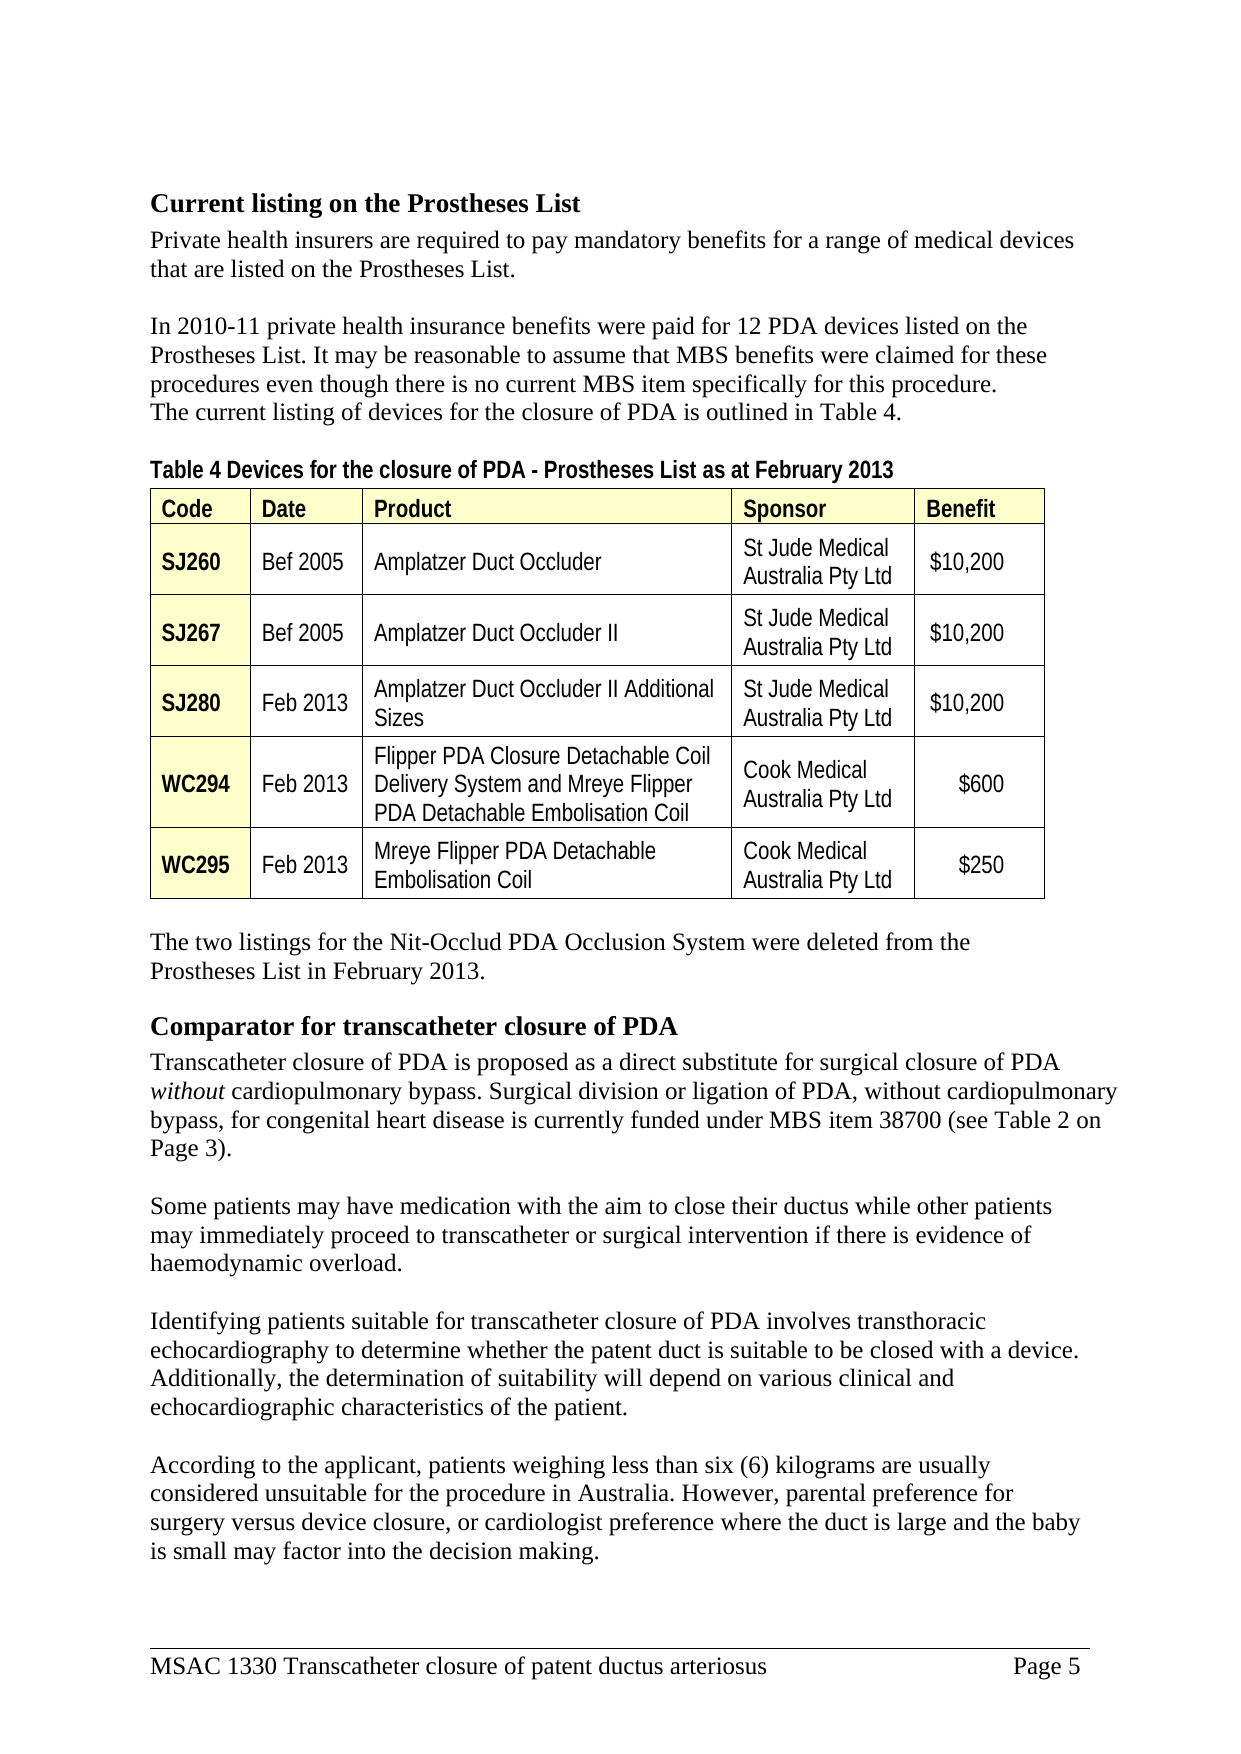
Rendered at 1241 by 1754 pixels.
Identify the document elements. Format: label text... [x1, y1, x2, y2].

table_cell Feb 2013 [251, 828, 362, 898]
table_cell Bef 2005 [251, 595, 362, 665]
table_cell $10,200 [915, 524, 1044, 594]
table_cell Feb 2013 [251, 666, 362, 736]
table_cell $10,200 [915, 666, 1044, 736]
text Identifying patients suitable for transcatheter closure of PDA involves transthoracic echocardiography to determine whether the patent duct is suitable to be closed with a device. Additionally, the determination of suitability will depend on various clinical and echocardiographic characteristics of the patient. [150, 1306, 1090, 1421]
table_cell $600 [915, 737, 1044, 827]
subtitle Current listing on the Prostheses List [150, 187, 1090, 219]
table_cell SJ280 [151, 666, 250, 736]
table_cell WC294 [151, 737, 250, 827]
text According to the applicant, patients weighing less than six (6) kilograms are usually considered unsuitable for the procedure in Australia. However, parental preference for surgery versus device closure, or cardiologist preference where the duct is large and the baby is small may factor into the decision making. [150, 1450, 1090, 1565]
table_cell $250 [915, 828, 1044, 898]
table_cell Cook Medical Australia Pty Ltd [732, 828, 914, 898]
table_cell Feb 2013 [251, 737, 362, 827]
text Table 4 Devices for the closure of PDA - Prostheses List as at February 2013 [150, 455, 1090, 483]
table_header Sponsor [732, 489, 914, 523]
table_header Benefit [915, 489, 1044, 523]
table_cell WC295 [151, 828, 250, 898]
table_cell SJ267 [151, 595, 250, 665]
text Transcatheter closure of PDA is proposed as a direct substitute for surgical closure of PDA without cardiopulmonary bypass. Surgical division or ligation of PDA, without cardiopulmonary bypass, for congenital heart disease is currently funded under MBS item 38700 (see Table 2 on Page 3). [150, 1047, 1120, 1162]
text The two listings for the Nit-Occlud PDA Occlusion System were deleted from the Prostheses List in February 2013. [150, 927, 1090, 985]
subtitle Comparator for transcatheter closure of PDA [150, 1010, 1090, 1041]
table_header Product [363, 489, 731, 523]
table_cell St Jude Medical Australia Pty Ltd [732, 595, 914, 665]
table_cell Amplatzer Duct Occluder II [363, 595, 731, 665]
text In 2010-11 private health insurance benefits were paid for 12 PDA devices listed on the Prostheses List. It may be reasonable to assume that MBS benefits were claimed for these procedures even though there is no current MBS item specifically for this procedure. The current listing of devices for the closure of PDA is outlined in Table 4. [150, 311, 1090, 426]
table_cell Flipper PDA Closure Detachable Coil Delivery System and Mreye Flipper PDA Detachable Embolisation Coil [363, 737, 731, 827]
table_cell Mreye Flipper PDA Detachable Embolisation Coil [363, 828, 731, 898]
text Private health insurers are required to pay mandatory benefits for a range of medical devices that are listed on the Prostheses List. [150, 225, 1090, 282]
table_cell St Jude Medical Australia Pty Ltd [732, 524, 914, 594]
table_cell St Jude Medical Australia Pty Ltd [732, 666, 914, 736]
table_cell Bef 2005 [251, 524, 362, 594]
table_cell Amplatzer Duct Occluder II Additional Sizes [363, 666, 731, 736]
table_cell Cook Medical Australia Pty Ltd [732, 737, 914, 827]
table_header Date [251, 489, 362, 523]
table_cell SJ260 [151, 524, 250, 594]
table_cell Amplatzer Duct Occluder [363, 524, 731, 594]
table_cell $10,200 [915, 595, 1044, 665]
text Some patients may have medication with the aim to close their ductus while other patients may immediately proceed to transcatheter or surgical intervention if there is evidence of haemodynamic overload. [150, 1191, 1090, 1277]
table_header Code [151, 489, 250, 523]
